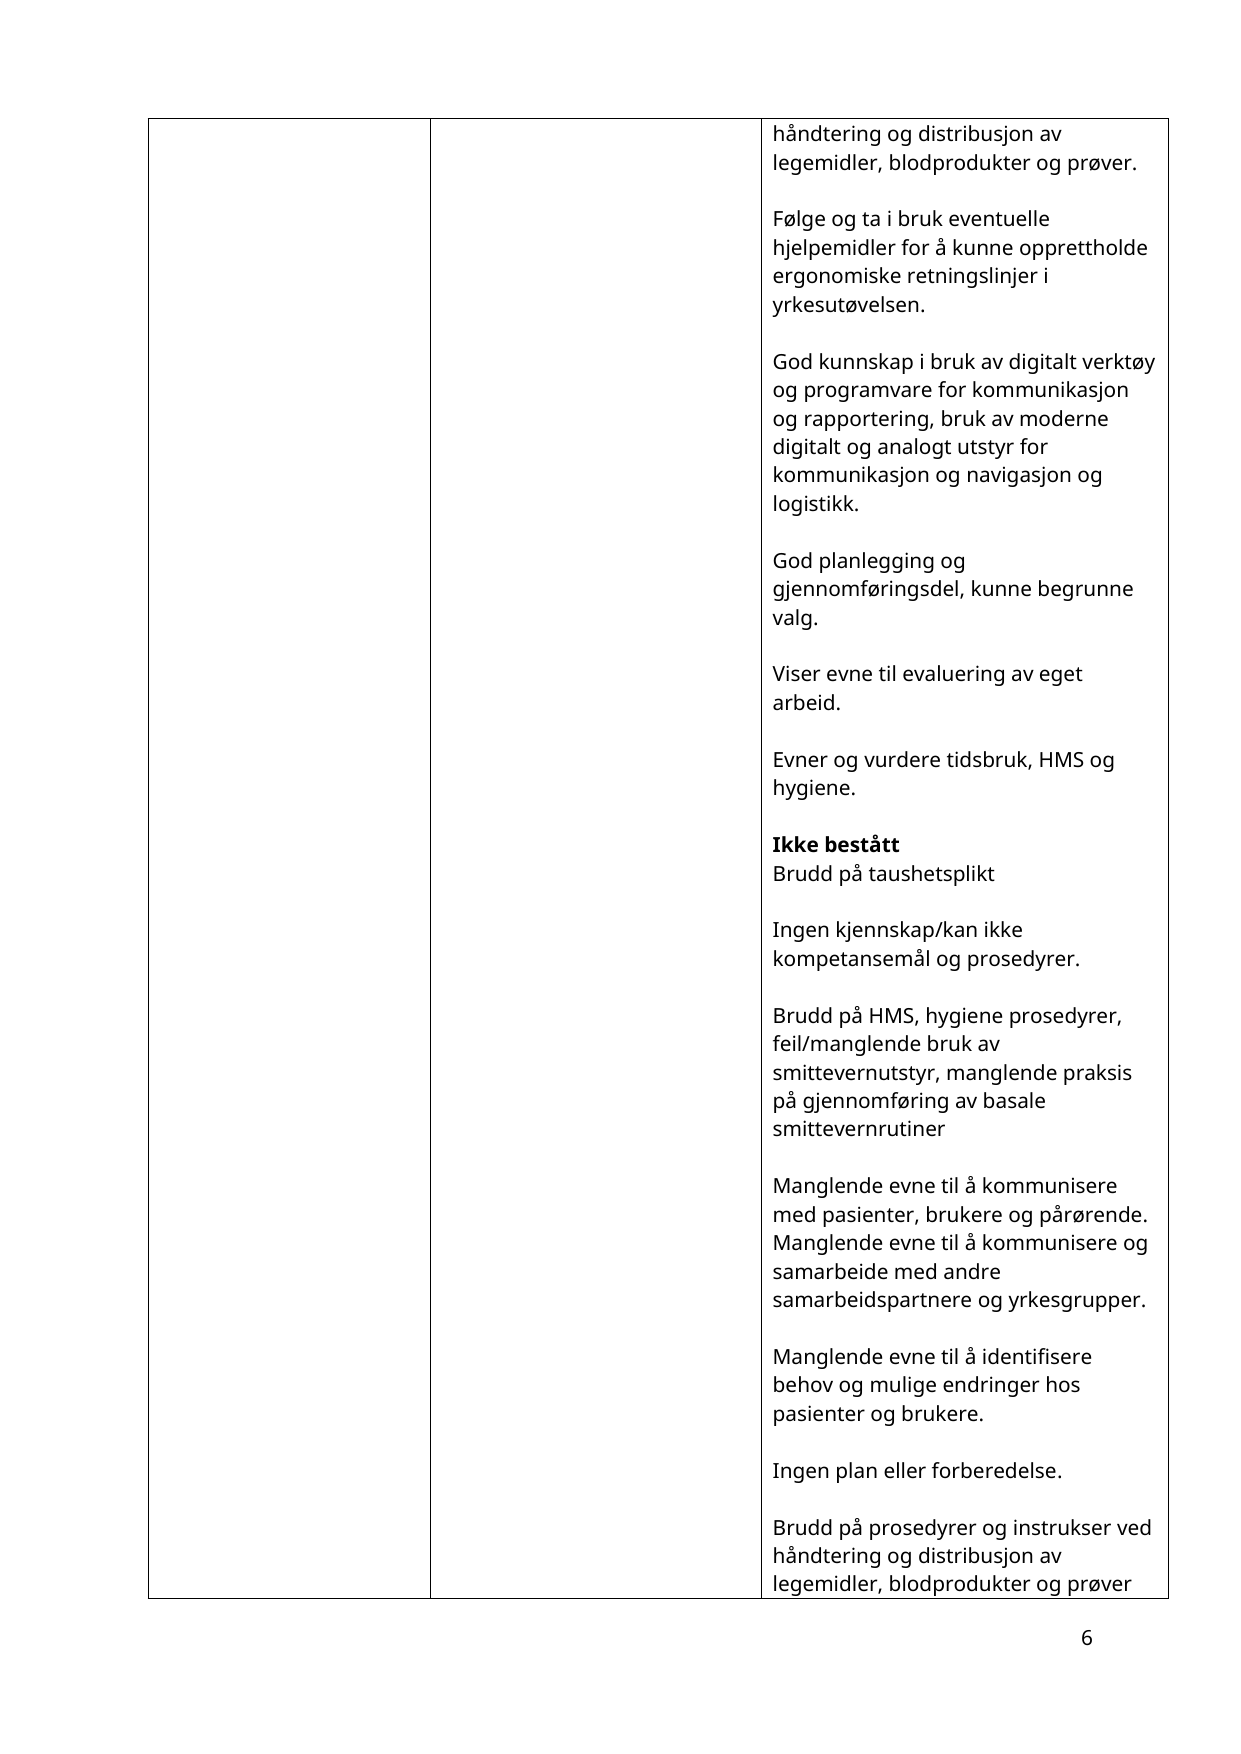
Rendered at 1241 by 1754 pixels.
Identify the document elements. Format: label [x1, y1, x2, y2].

table_cell [149, 119, 430, 1598]
table_cell [431, 119, 761, 1598]
table_cell [762, 119, 1168, 1598]
